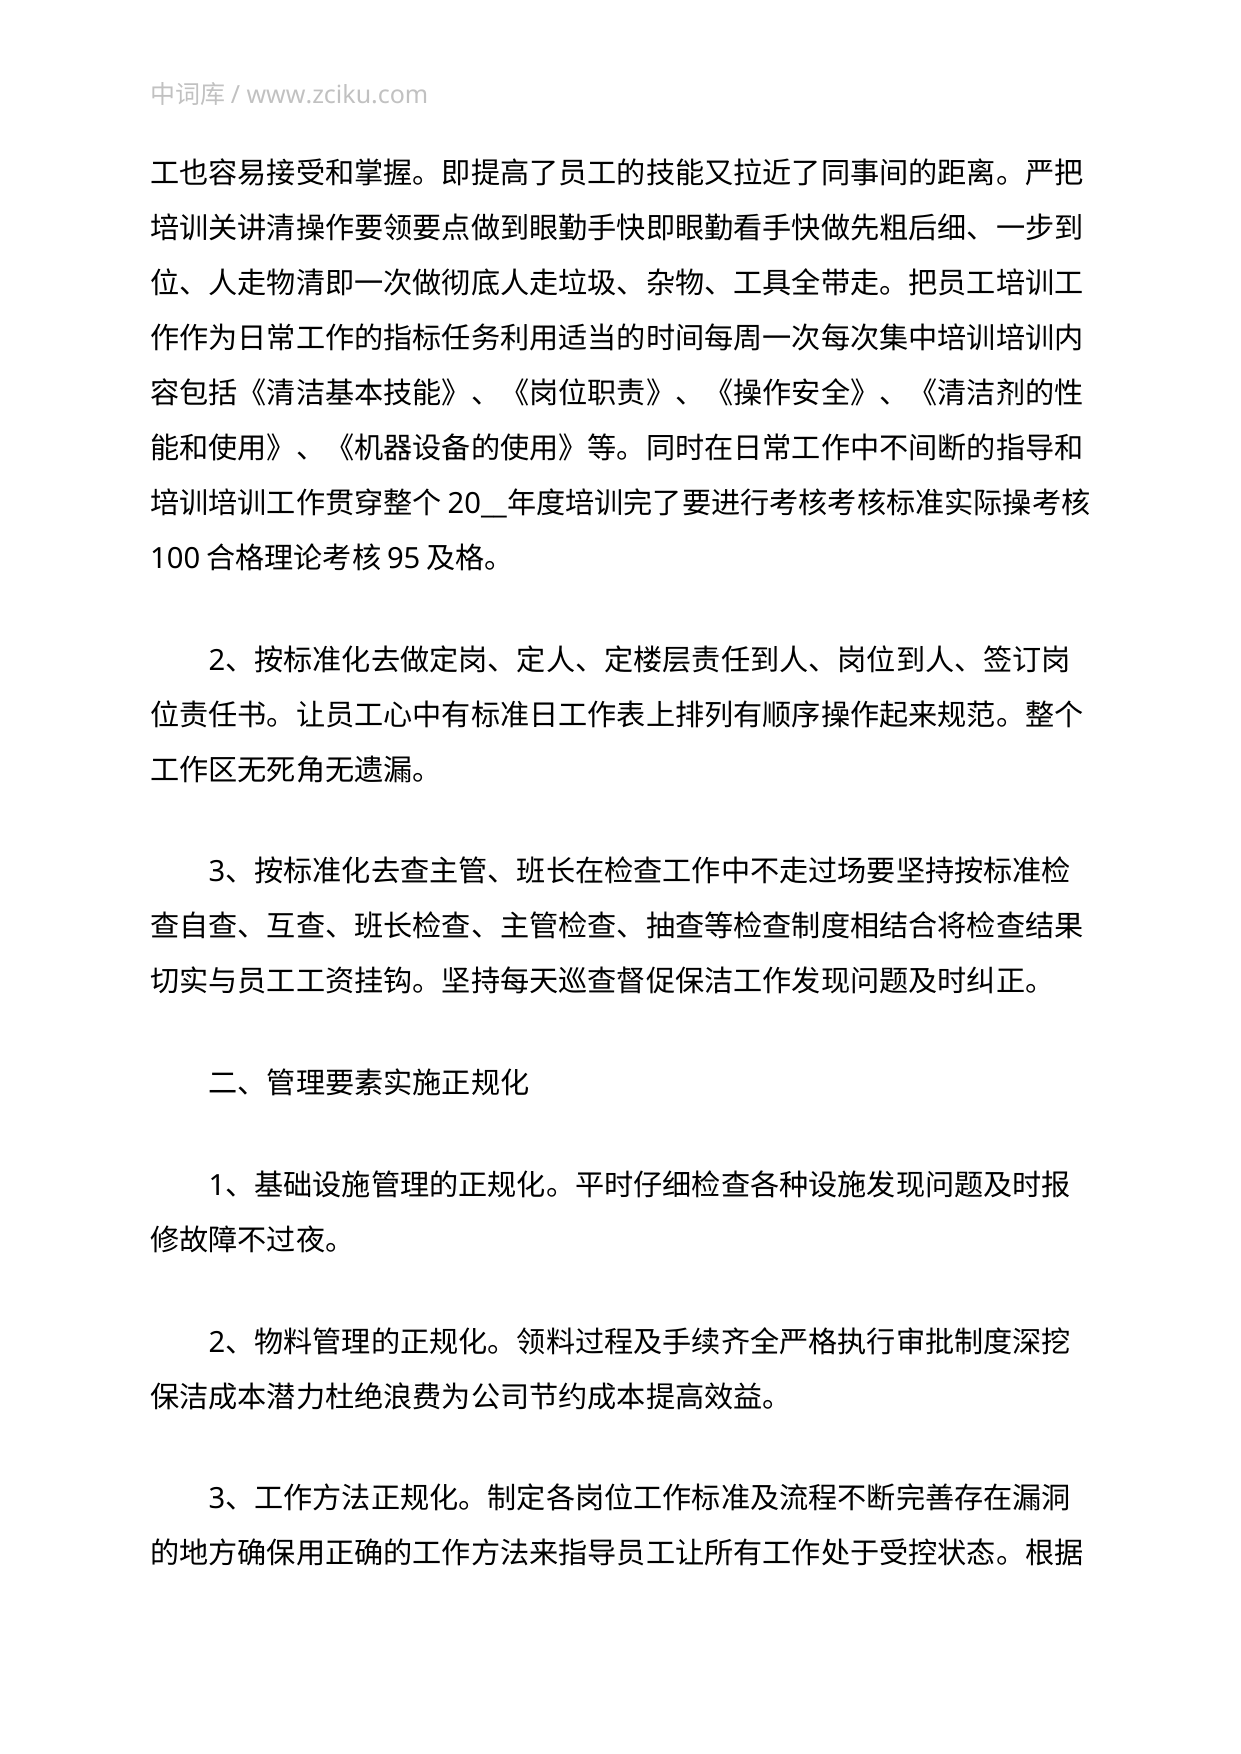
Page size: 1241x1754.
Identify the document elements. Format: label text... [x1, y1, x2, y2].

text 3、按标准化去查主管、班长在检查工作中不走过场要坚持按标准检查自查、互查、班长检查、主管检查、抽查等检查制度相结合将检查结果切实与员工工资挂钩。坚持每天巡查督促保洁工作发现问题及时纠正。 [150, 848, 1090, 1000]
text 二、管理要素实施正规化 [150, 1060, 1090, 1102]
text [150, 150, 1090, 577]
text 2、物料管理的正规化。领料过程及手续齐全严格执行审批制度深挖保洁成本潜力杜绝浪费为公司节约成本提高效益。 [150, 1318, 1090, 1416]
text 2、按标准化去做定岗、定人、定楼层责任到人、岗位到人、签订岗位责任书。让员工心中有标准日工作表上排列有顺序操作起来规范。整个工作区无死角无遗漏。 [150, 636, 1090, 788]
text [150, 1475, 1090, 1572]
text 1、基础设施管理的正规化。平时仔细检查各种设施发现问题及时报修故障不过夜。 [150, 1161, 1090, 1259]
